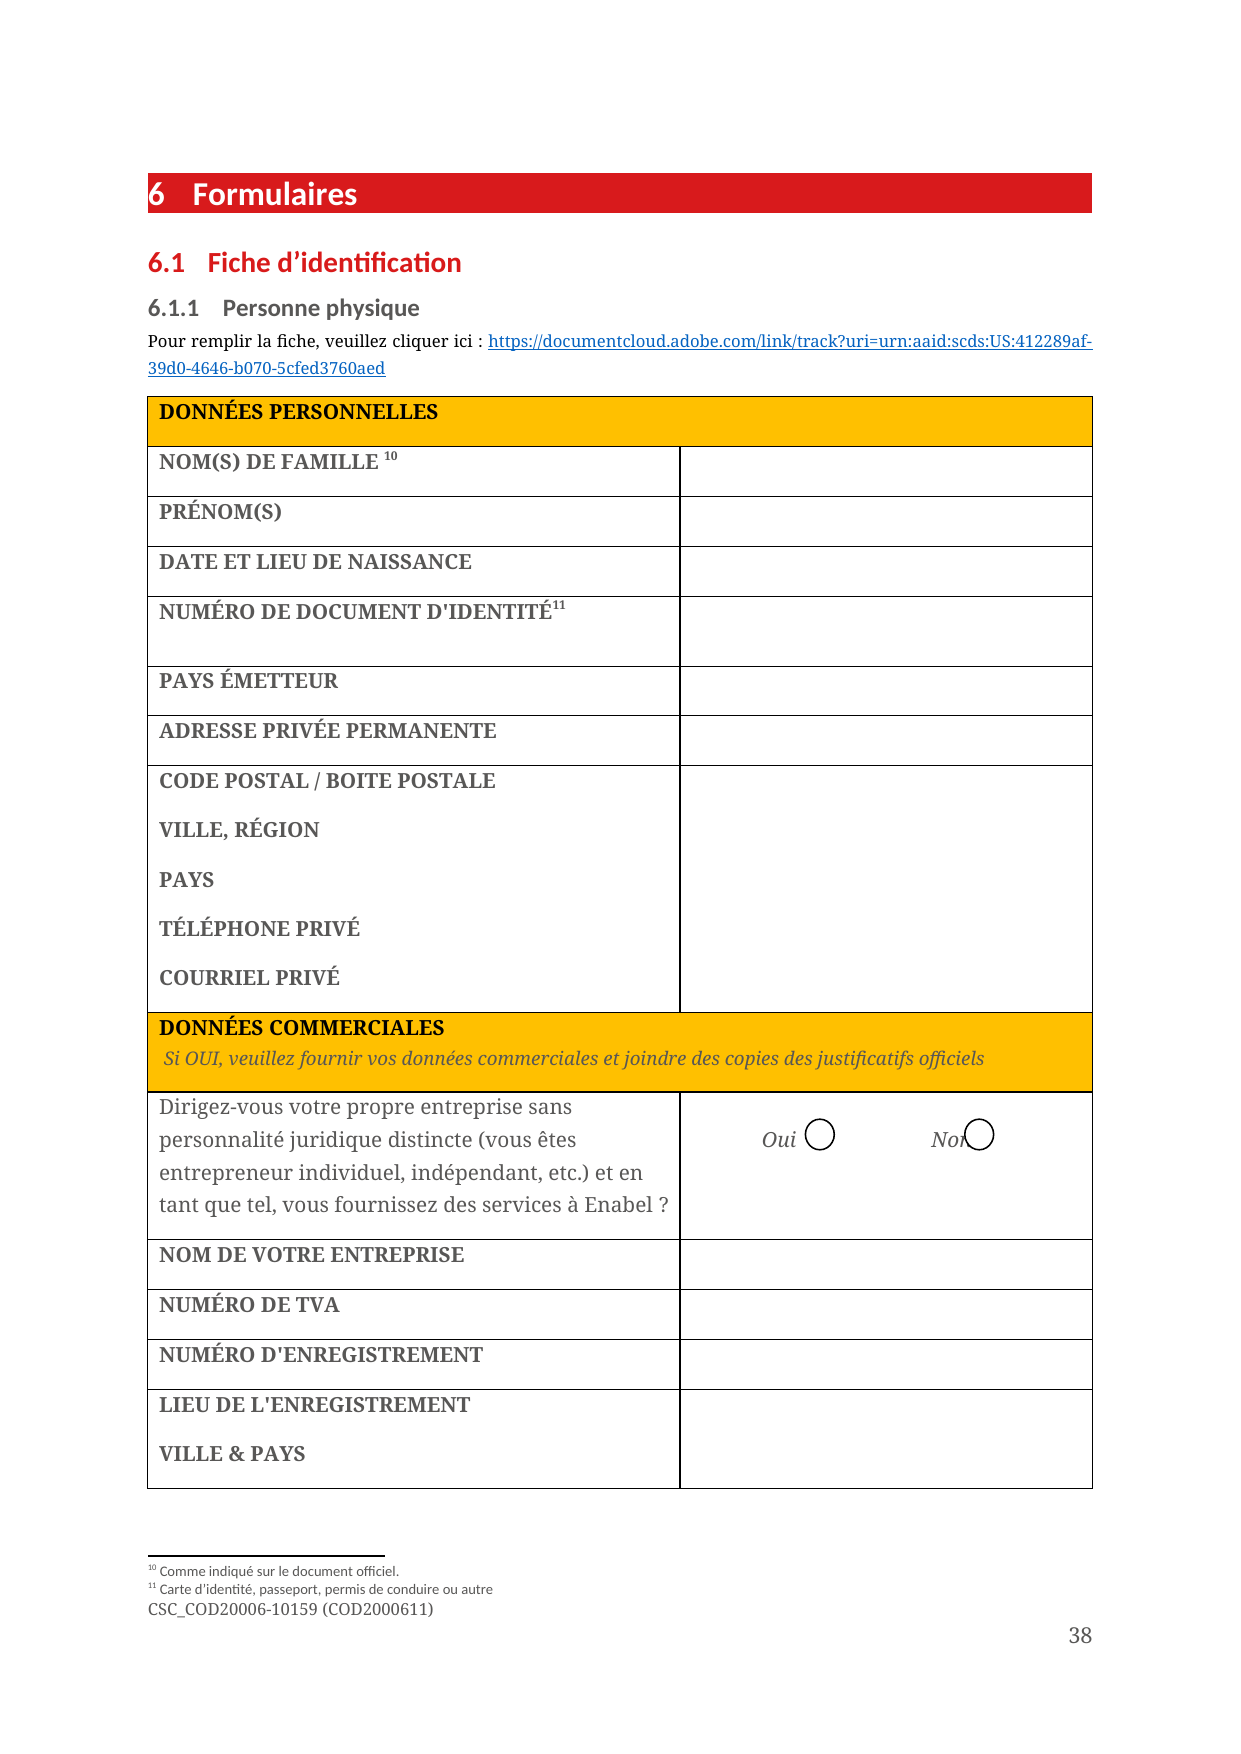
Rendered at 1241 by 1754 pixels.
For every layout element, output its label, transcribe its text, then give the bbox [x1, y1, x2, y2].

table_cell Dirigez-vous votre propre entreprise sans personnalité juridique distincte (vous êtes entrepreneur individuel, indépendant, etc.) et en tant que tel, vous fournissez des services à Enabel ? [148, 1093, 679, 1239]
table_cell Oui Non [681, 1093, 1092, 1239]
table_cell [681, 1240, 1092, 1289]
table_cell CODE POSTAL / BOITE POSTALE VILLE, RÉGION PAYS TÉLÉPHONE PRIVÉ COURRIEL PRIVÉ [148, 766, 679, 1012]
subtitle Personne physique [148, 293, 1092, 323]
table_cell NOM(S) DE FAMILLE [148, 447, 679, 496]
table_cell NUMÉRO D'ENREGISTREMENT [148, 1340, 679, 1389]
table_cell [681, 547, 1092, 596]
table_cell [681, 497, 1092, 546]
table_cell [681, 1340, 1092, 1389]
table_cell PAYS ÉMETTEUR [148, 667, 679, 715]
table_cell ADRESSE PRIVÉE PERMANENTE [148, 716, 679, 765]
subtitle Formulaires [148, 173, 1092, 213]
subtitle Fiche d’identification [148, 244, 1092, 280]
table_cell [681, 716, 1092, 765]
table_cell DONNÉES COMMERCIALES Si OUI, veuillez fournir vos données commerciales et joindre des copies des justificatifs officiels [148, 1013, 1092, 1091]
table_cell NUMÉRO DE TVA [148, 1290, 679, 1339]
table_cell [681, 447, 1092, 496]
table_cell [681, 766, 1092, 1012]
table_cell [681, 1390, 1092, 1488]
table_cell LIEU DE L'ENREGISTREMENT VILLE & PAYS [148, 1390, 679, 1488]
table_cell [681, 1290, 1092, 1339]
table_cell DATE ET LIEU DE NAISSANCE [148, 547, 679, 596]
table_cell [681, 597, 1092, 666]
text Pour remplir la fiche, veuillez cliquer ici : https://documentcloud.adobe.com/link/track?uri=urn:aaid:scds:US:412289af-39d0-4646-b070-5cfed3760aed [148, 329, 1092, 379]
table_cell NOM DE VOTRE ENTREPRISE [148, 1240, 679, 1289]
table_cell PRÉNOM(S) [148, 497, 679, 546]
table_cell NUMÉRO DE DOCUMENT D'IDENTITÉ [148, 597, 679, 666]
table_header DONNÉES PERSONNELLES [148, 397, 1092, 446]
table_cell [681, 667, 1092, 715]
